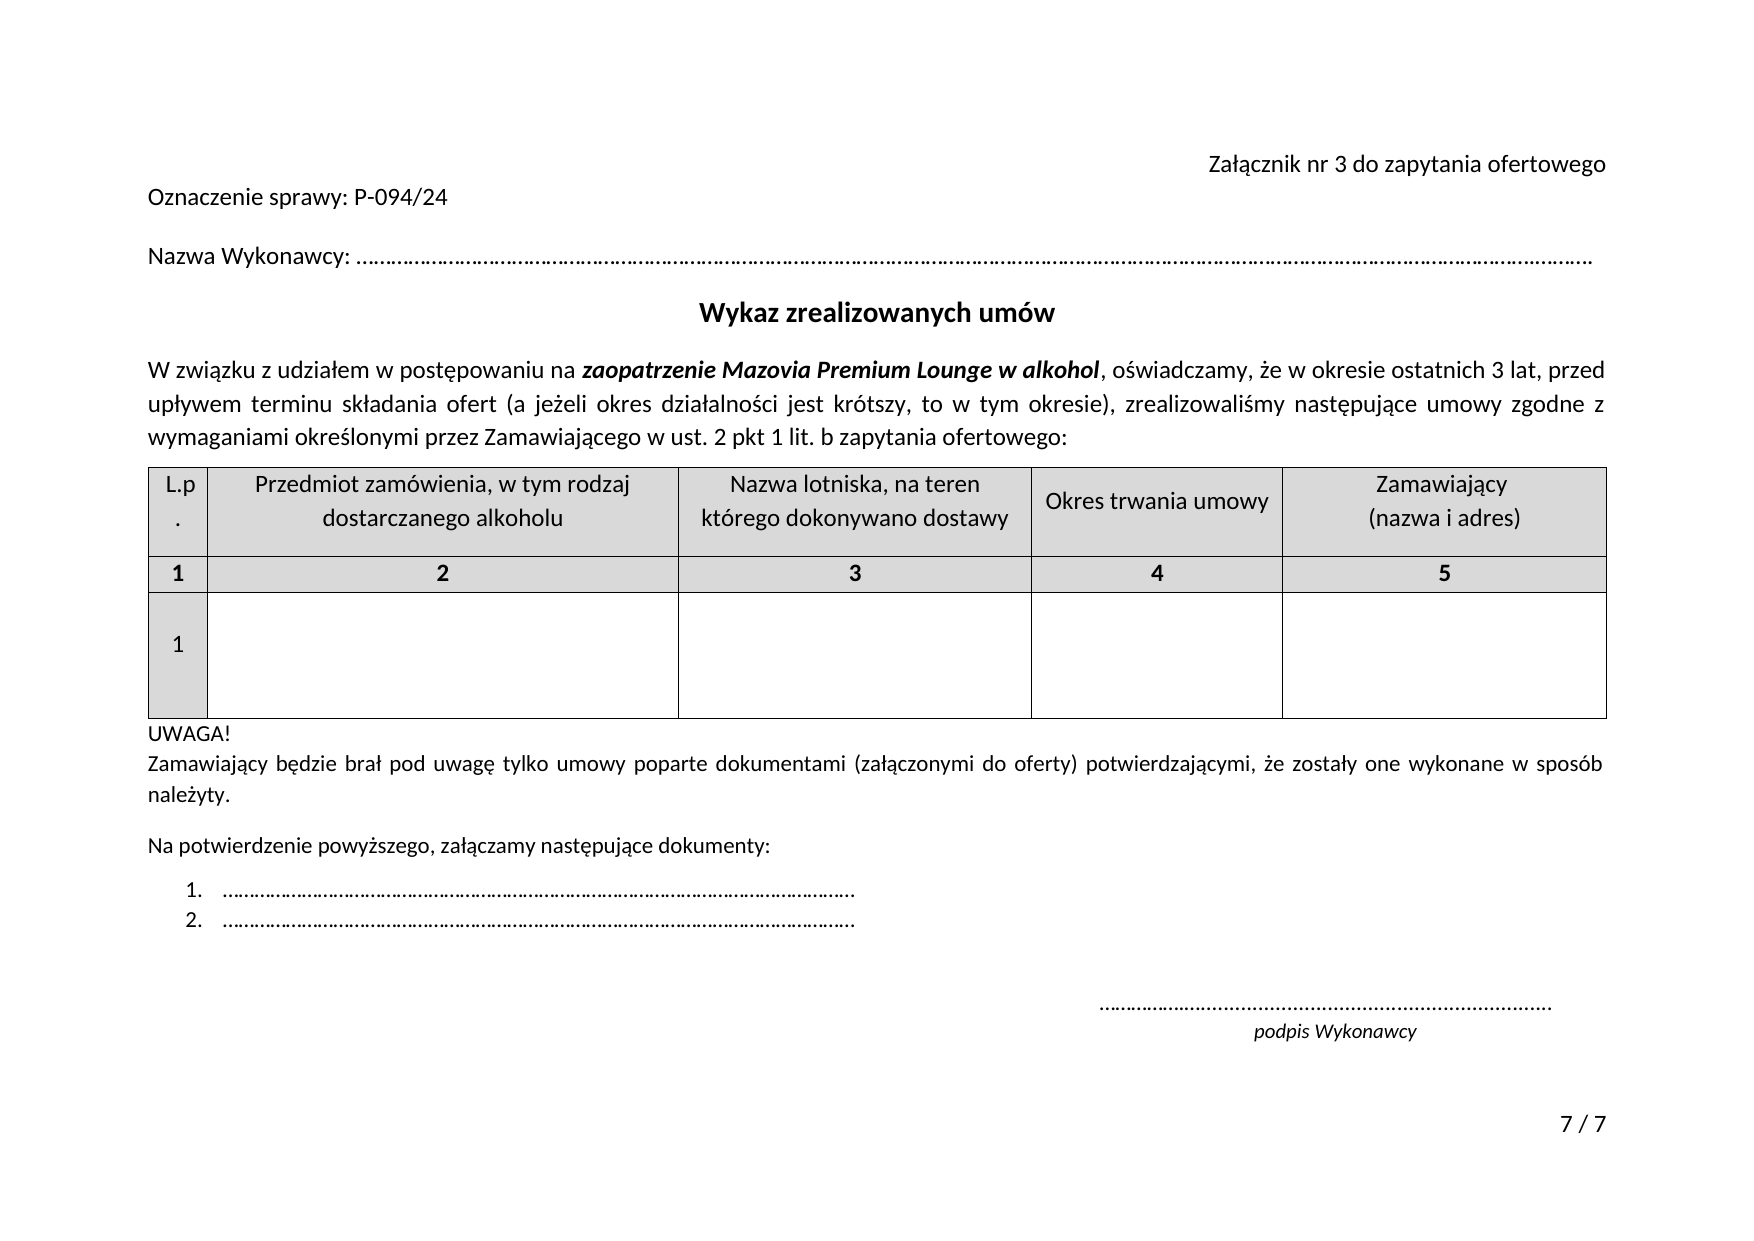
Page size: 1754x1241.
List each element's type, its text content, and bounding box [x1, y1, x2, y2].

table_header Zamawiający (nazwa i adres) [1283, 468, 1606, 556]
list ………………………………………………………………………………………………………… [185, 906, 1606, 934]
list ………………………………………………………………………………………………………… [185, 875, 1606, 903]
table_cell 2 [208, 557, 678, 592]
table_cell [679, 593, 1031, 718]
text Na potwierdzenie powyższego, załączamy następujące dokumenty: [148, 832, 1606, 860]
text Nazwa Wykonawcy: …………………………………………………………………………………………………………………………………………………………………………………….………. [148, 240, 1606, 270]
text Oznaczenie sprawy: P-094/24 [148, 181, 1606, 212]
table_header Nazwa lotniska, na teren którego dokonywano dostawy [679, 468, 1031, 556]
table_cell [208, 593, 678, 718]
table_cell [1283, 593, 1606, 718]
text podpis Wykonawcy [406, 1019, 1606, 1044]
table_header L.p. [149, 468, 207, 556]
table_cell 1 [149, 593, 207, 718]
table_cell 4 [1032, 557, 1282, 592]
text UWAGA! [148, 719, 1606, 747]
table_header Okres trwania umowy [1032, 468, 1282, 556]
table_cell [1032, 593, 1282, 718]
table_cell 5 [1283, 557, 1606, 592]
text W związku z udziałem w postępowaniu na zaopatrzenie Mazovia Premium Lounge w alkohol, oświadczamy, że w okresie ostatnich 3 lat, przed upływem terminu składania ofert (a jeżeli okres działalności jest krótszy, to w tym okresie), zrealizowaliśmy następujące umowy zgodne z wymaganiami określonymi przez Zamawiającego w ust. 2 pkt 1 lit. b zapytania ofertowego: [148, 354, 1606, 452]
text Zamawiający będzie brał pod uwagę tylko umowy poparte dokumentami (załączonymi do oferty) potwierdzającymi, że zostały one wykonane w sposób należyty. [148, 749, 1606, 808]
text …………….…............................................................. [1063, 988, 1606, 1016]
table_cell 3 [679, 557, 1031, 592]
table_cell 1 [149, 557, 207, 592]
text Wykaz zrealizowanych umów [148, 294, 1606, 330]
text Załącznik nr 3 do zapytania ofertowego [148, 148, 1606, 178]
table_header Przedmiot zamówienia, w tym rodzaj dostarczanego alkoholu [208, 468, 678, 556]
